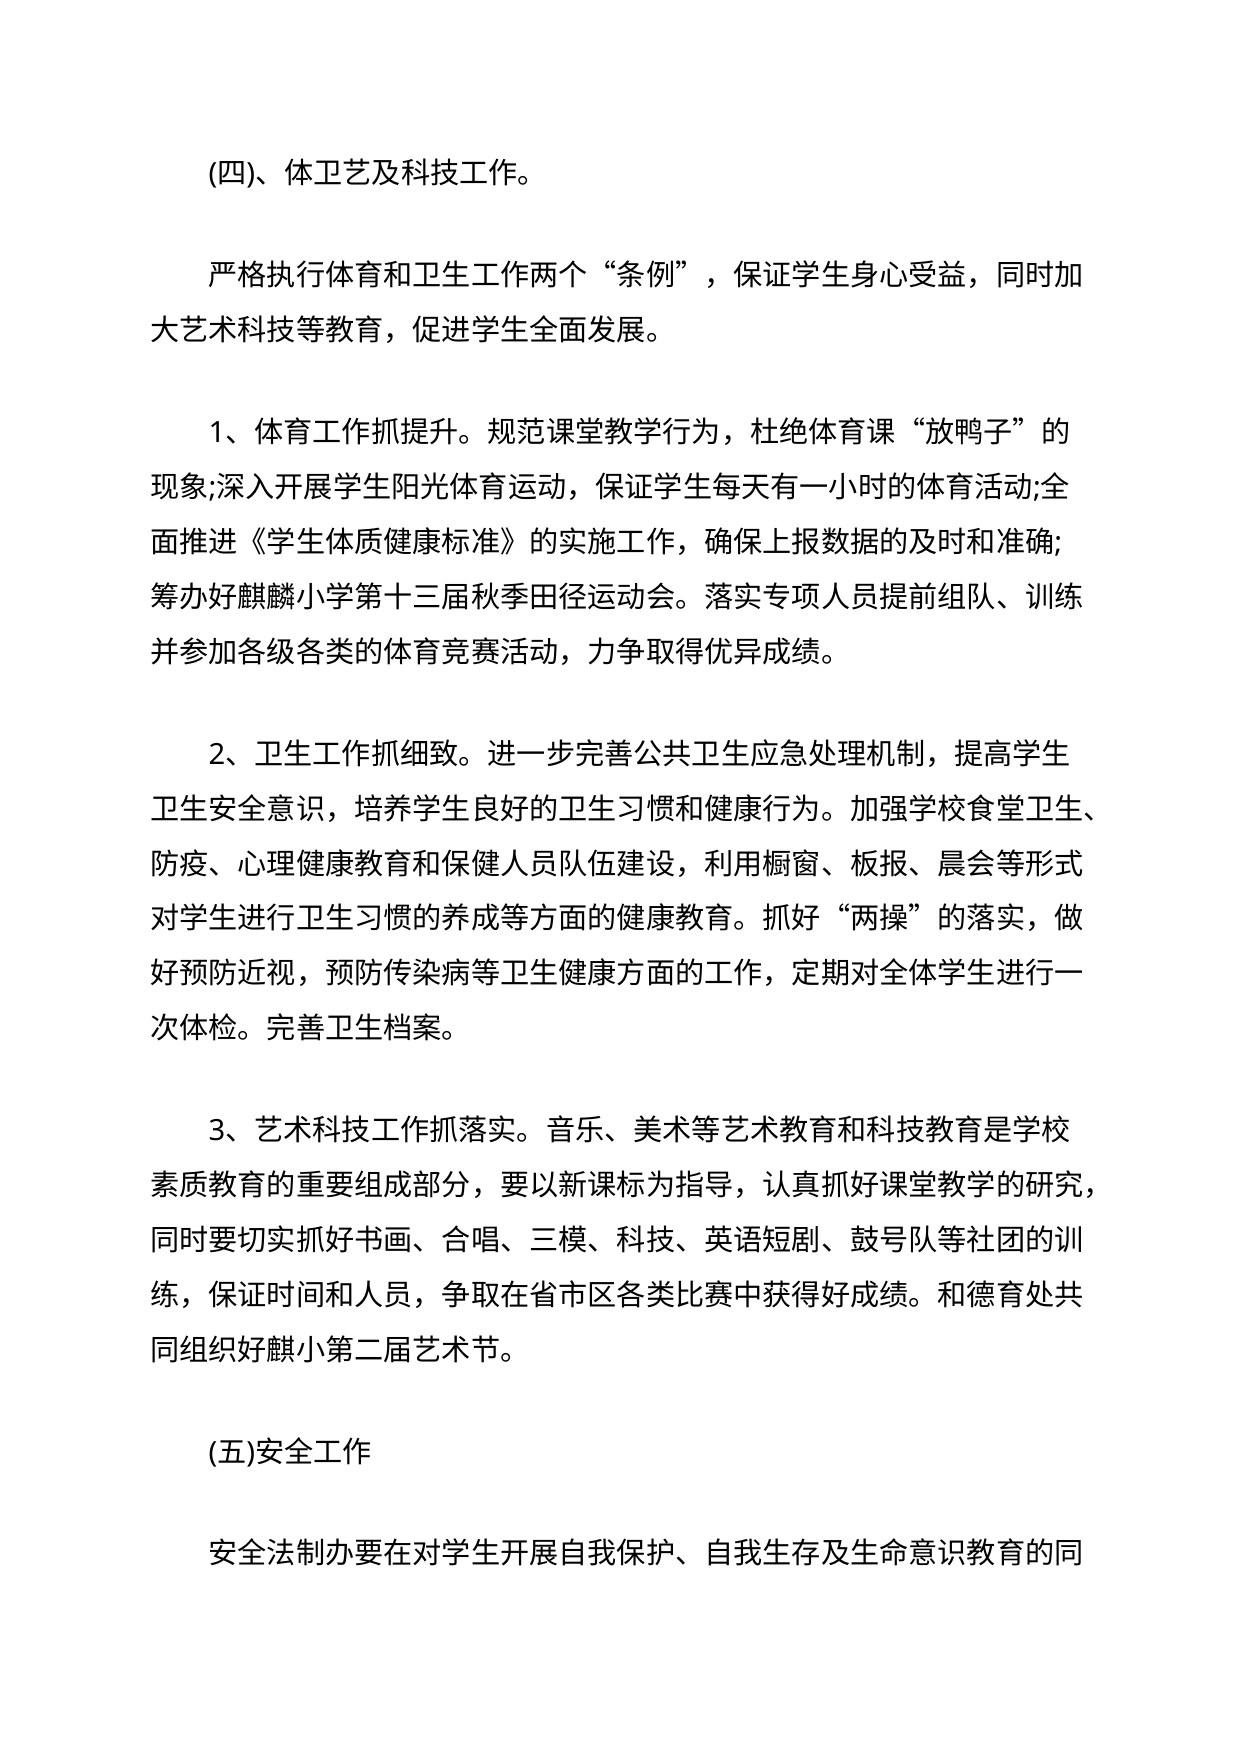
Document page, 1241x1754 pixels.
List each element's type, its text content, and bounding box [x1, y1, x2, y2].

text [150, 1530, 1090, 1572]
text 严格执行体育和卫生工作两个“条例”，保证学生身心受益，同时加大艺术科技等教育，促进学生全面发展。 [150, 252, 1090, 349]
text 1、体育工作抓提升。规范课堂教学行为，杜绝体育课“放鸭子”的现象;深入开展学生阳光体育运动，保证学生每天有一小时的体育活动;全面推进《学生体质健康标准》的实施工作，确保上报数据的及时和准确;筹办好麒麟小学第十三届秋季田径运动会。落实专项人员提前组队、训练并参加各级各类的体育竞赛活动，力争取得优异成绩。 [150, 409, 1090, 671]
text (五)安全工作 [150, 1428, 1090, 1471]
text 2、卫生工作抓细致。进一步完善公共卫生应急处理机制，提高学生卫生安全意识，培养学生良好的卫生习惯和健康行为。加强学校食堂卫生、防疫、心理健康教育和保健人员队伍建设，利用橱窗、板报、晨会等形式对学生进行卫生习惯的养成等方面的健康教育。抓好“两操”的落实，做好预防近视，预防传染病等卫生健康方面的工作，定期对全体学生进行一次体检。完善卫生档案。 [150, 730, 1090, 1047]
text (四)、体卫艺及科技工作。 [150, 150, 1090, 192]
text 3、艺术科技工作抓落实。音乐、美术等艺术教育和科技教育是学校素质教育的重要组成部分，要以新课标为指导，认真抓好课堂教学的研究，同时要切实抓好书画、合唱、三模、科技、英语短剧、鼓号队等社团的训练，保证时间和人员，争取在省市区各类比赛中获得好成绩。和德育处共同组织好麒小第二届艺术节。 [150, 1107, 1090, 1369]
